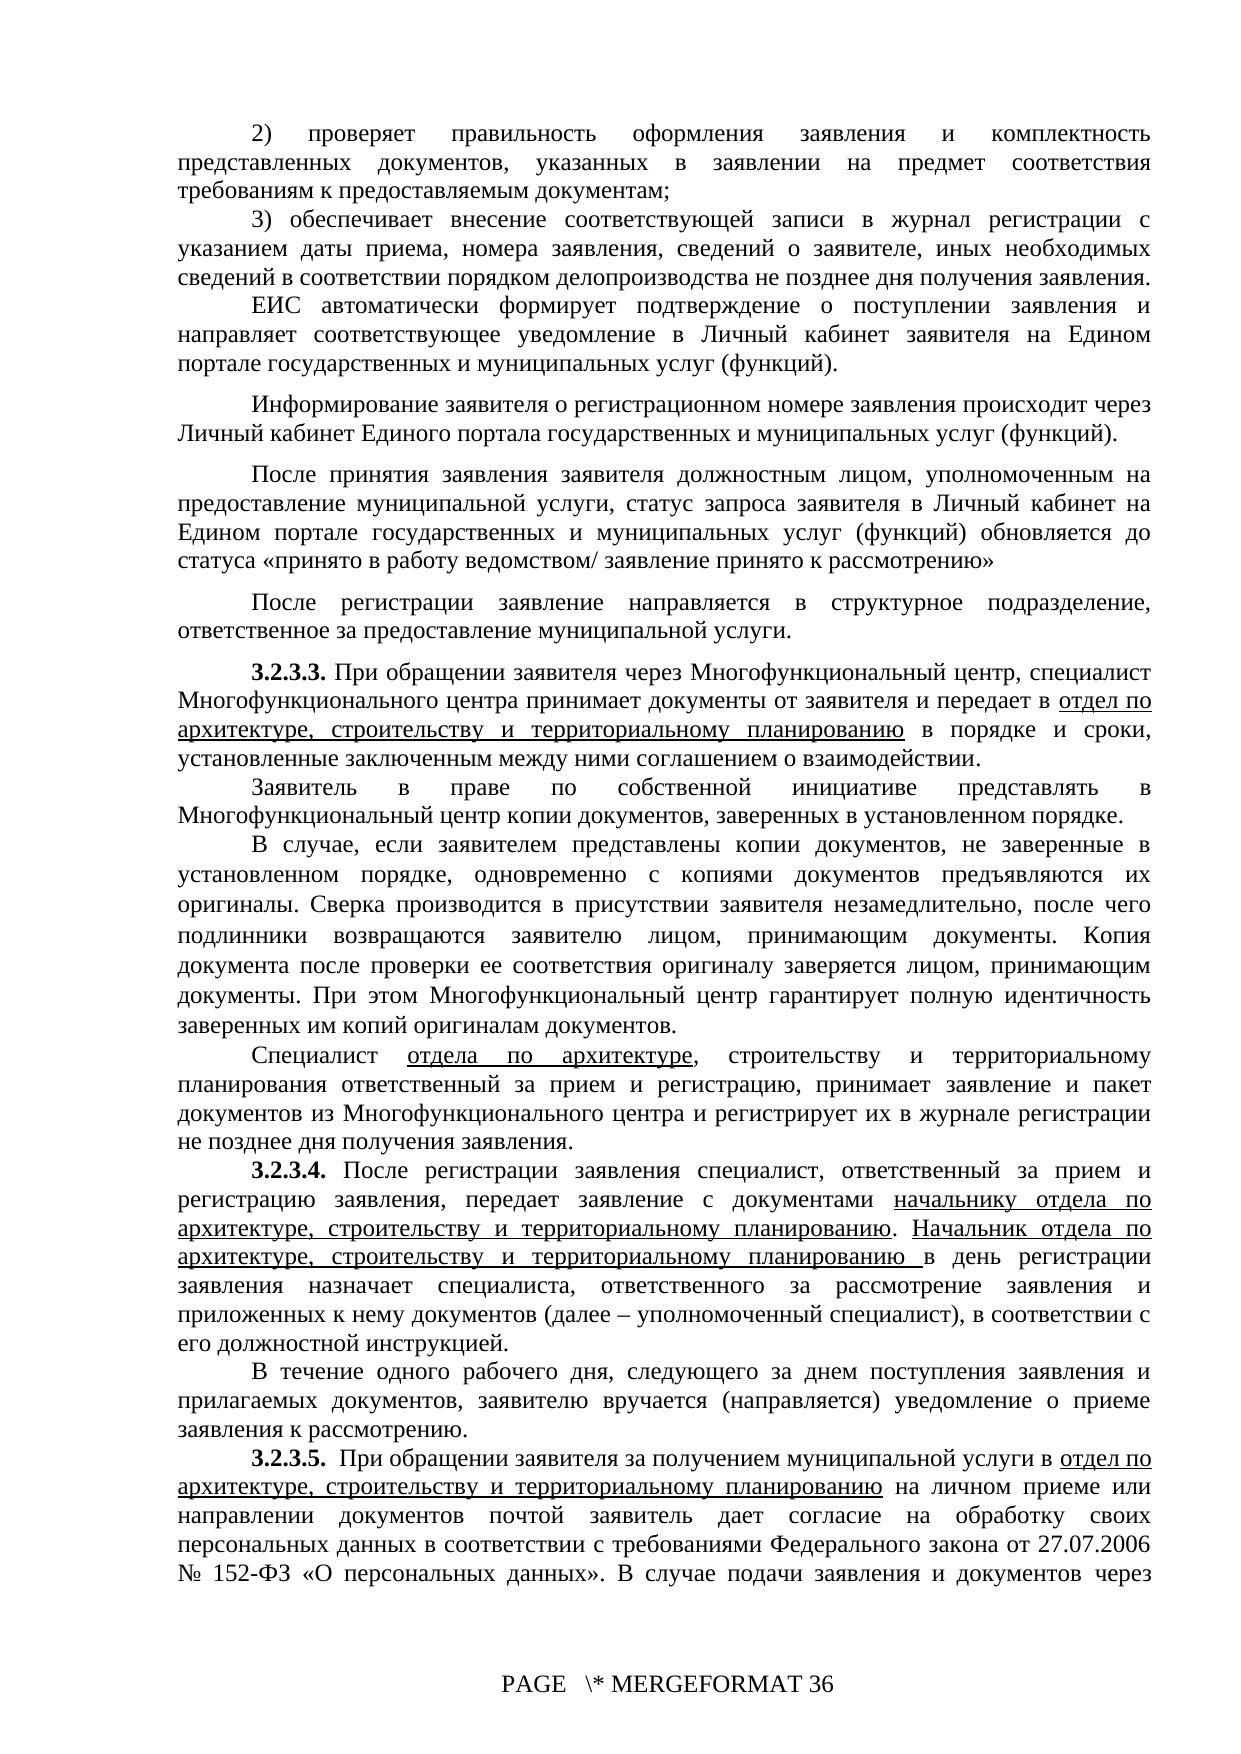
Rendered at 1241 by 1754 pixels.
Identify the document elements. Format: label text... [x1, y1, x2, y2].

text Информирование заявителя о регистрационном номере заявления происходит через Личный кабинет Единого портала государственных и муниципальных услуг (функций). [177, 389, 1152, 447]
text В случае, если заявителем представлены копии документов, не заверенные в установленном порядке, одновременно с копиями документов предъявляются их оригиналы. Сверка производится в присутствии заявителя незамедлительно, после чего подлинники возвращаются заявителю лицом, принимающим документы. Копия документа после проверки ее соответствия оригиналу заверяется лицом, принимающим документы. При этом Многофункциональный центр гарантирует полную идентичность заверенных им копий оригиналам документов. [177, 829, 1152, 1039]
text 3.2.3.4. После регистрации заявления специалист, ответственный за прием и регистрацию заявления, передает заявление с документами начальнику отдела по архитектуре, строительству и территориальному планированию. Начальник отдела по архитектуре, строительству и территориальному планированию в день регистрации заявления назначает специалиста, ответственного за рассмотрение заявления и приложенных к нему документов (далее – уполномоченный специалист), в соответствии с его должностной инструкцией. [177, 1155, 1152, 1356]
text Специалист отдела по архитектуре, строительству и территориальному планирования ответственный за прием и регистрацию, принимает заявление и пакет документов из Многофункционального центра и регистрирует их в журнале регистрации не позднее дня получения заявления. [177, 1040, 1152, 1155]
text 3) обеспечивает внесение соответствующей записи в журнал регистрации с указанием даты приема, номера заявления, сведений о заявителе, иных необходимых сведений в соответствии порядком делопроизводства не позднее дня получения заявления. [177, 204, 1152, 291]
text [177, 1443, 1152, 1586]
text 3.2.3.3. При обращении заявителя через Многофункциональный центр, специалист Многофункционального центра принимает документы от заявителя и передает в отдел по архитектуре, строительству и территориальному планированию в порядке и сроки, установленные заключенным между ними соглашением о взаимодействии. [177, 657, 1152, 772]
text После регистрации заявление направляется в структурное подразделение, ответственное за предоставление муниципальной услуги. [177, 587, 1152, 644]
text ЕИС автоматически формирует подтверждение о поступлении заявления и направляет соответствующее уведомление в Личный кабинет заявителя на Едином портале государственных и муниципальных услуг (функций). [177, 291, 1152, 377]
text В течение одного рабочего дня, следующего за днем поступления заявления и прилагаемых документов, заявителю вручается (направляется) уведомление о приеме заявления к рассмотрению. [177, 1356, 1152, 1443]
text После принятия заявления заявителя должностным лицом, уполномоченным на предоставление муниципальной услуги, статус запроса заявителя в Личный кабинет на Едином портале государственных и муниципальных услуг (функций) обновляется до статуса «принято в работу ведомством/ заявление принято к рассмотрению» [177, 459, 1152, 574]
text Заявитель в праве по собственной инициативе представлять в Многофункциональный центр копии документов, заверенных в установленном порядке. [177, 772, 1152, 829]
text 2) проверяет правильность оформления заявления и комплектность представленных документов, указанных в заявлении на предмет соответствия требованиям к предоставляемым документам; [177, 118, 1152, 204]
